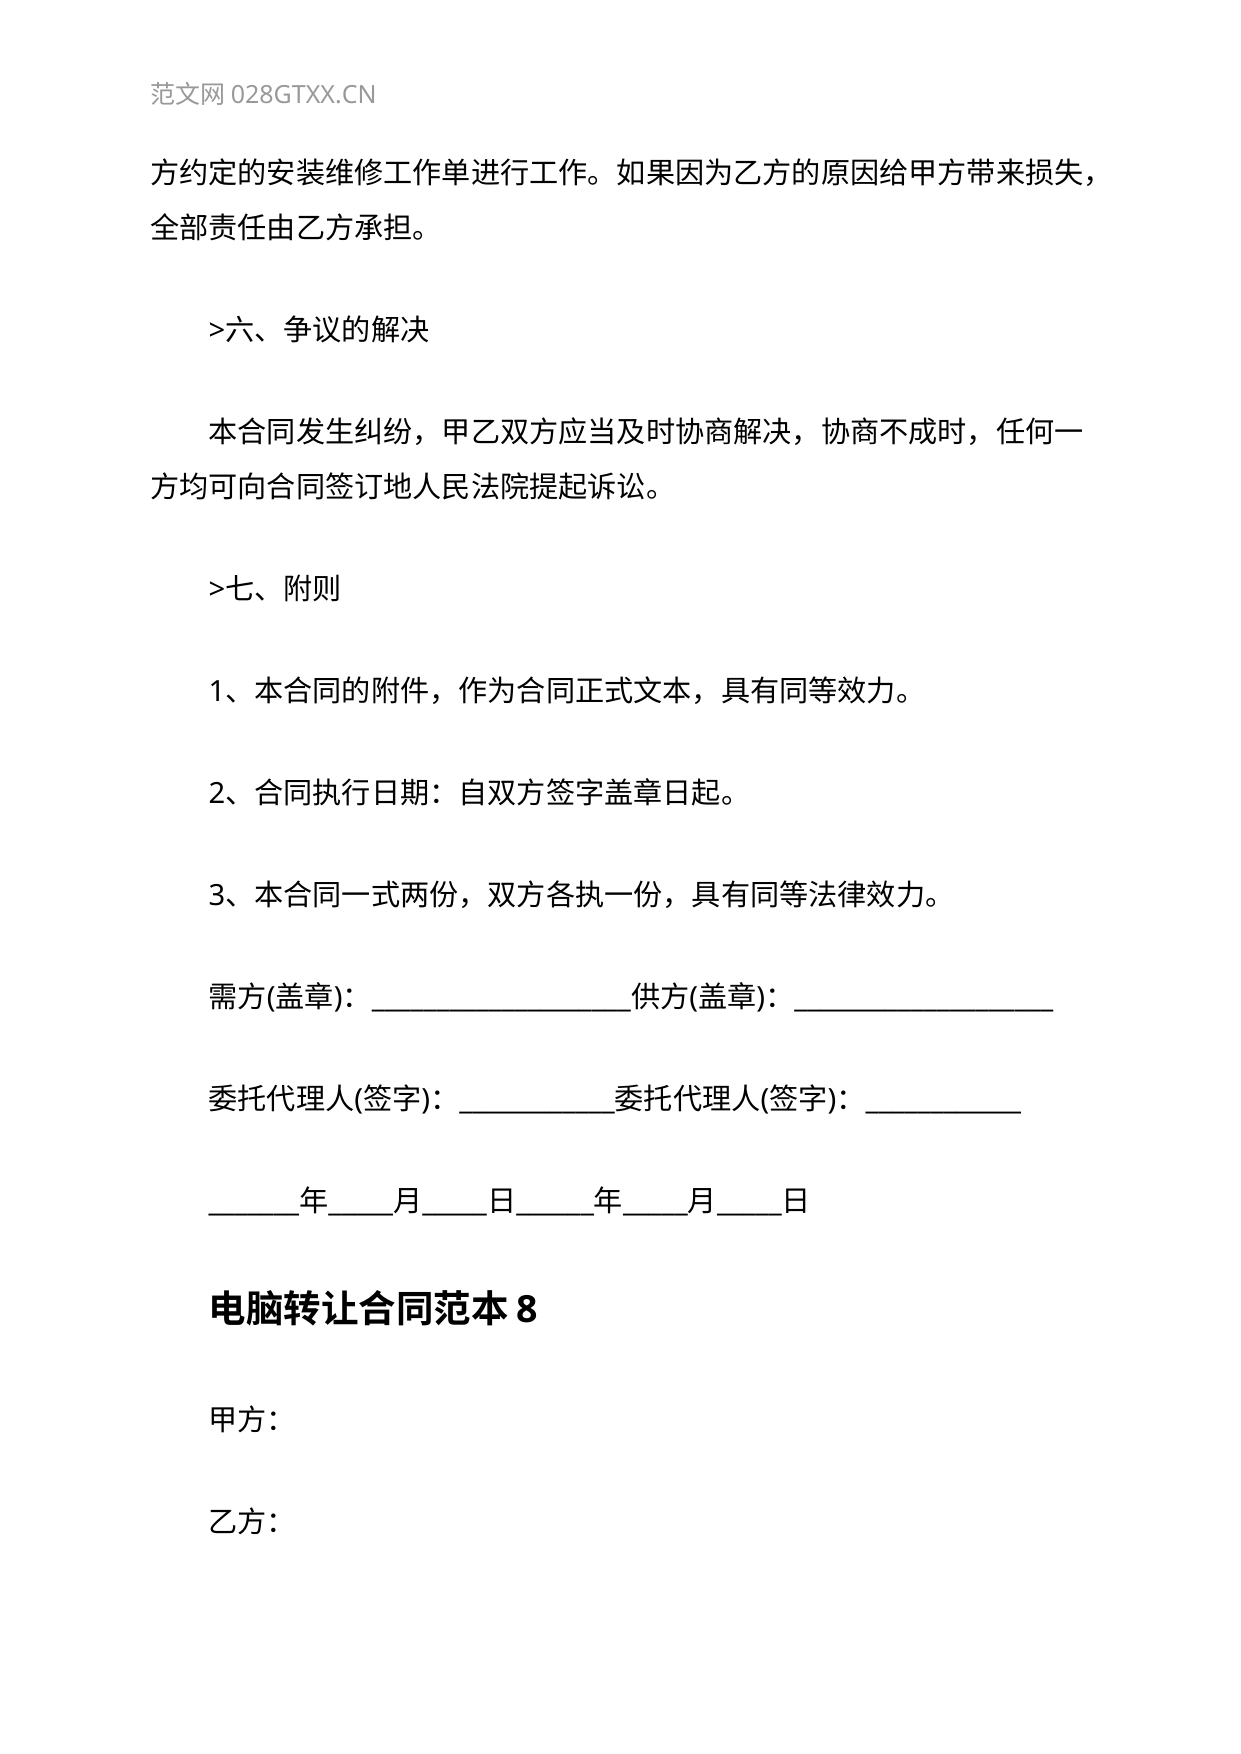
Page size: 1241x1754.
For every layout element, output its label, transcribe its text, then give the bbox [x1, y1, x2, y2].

text 乙方： [150, 1498, 1090, 1541]
text 甲方： [150, 1397, 1090, 1439]
text >七、附则 [150, 565, 1090, 608]
text 委托代理人(签字)：____________委托代理人(签字)：____________ [150, 1075, 1090, 1118]
text 需方(盖章)：____________________供方(盖章)：____________________ [150, 973, 1090, 1016]
text 2、合同执行日期：自双方签字盖章日起。 [150, 769, 1090, 812]
text 电脑转让合同范本8 [150, 1279, 1090, 1334]
text 1、本合同的附件，作为合同正式文本，具有同等效力。 [150, 667, 1090, 710]
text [150, 150, 1090, 247]
text >六、争议的解决 [150, 307, 1090, 349]
text 3、本合同一式两份，双方各执一份，具有同等法律效力。 [150, 871, 1090, 914]
text 本合同发生纠纷，甲乙双方应当及时协商解决，协商不成时，任何一方均可向合同签订地人民法院提起诉讼。 [150, 409, 1090, 506]
text _______年_____月_____日______年_____月_____日 [150, 1177, 1090, 1219]
